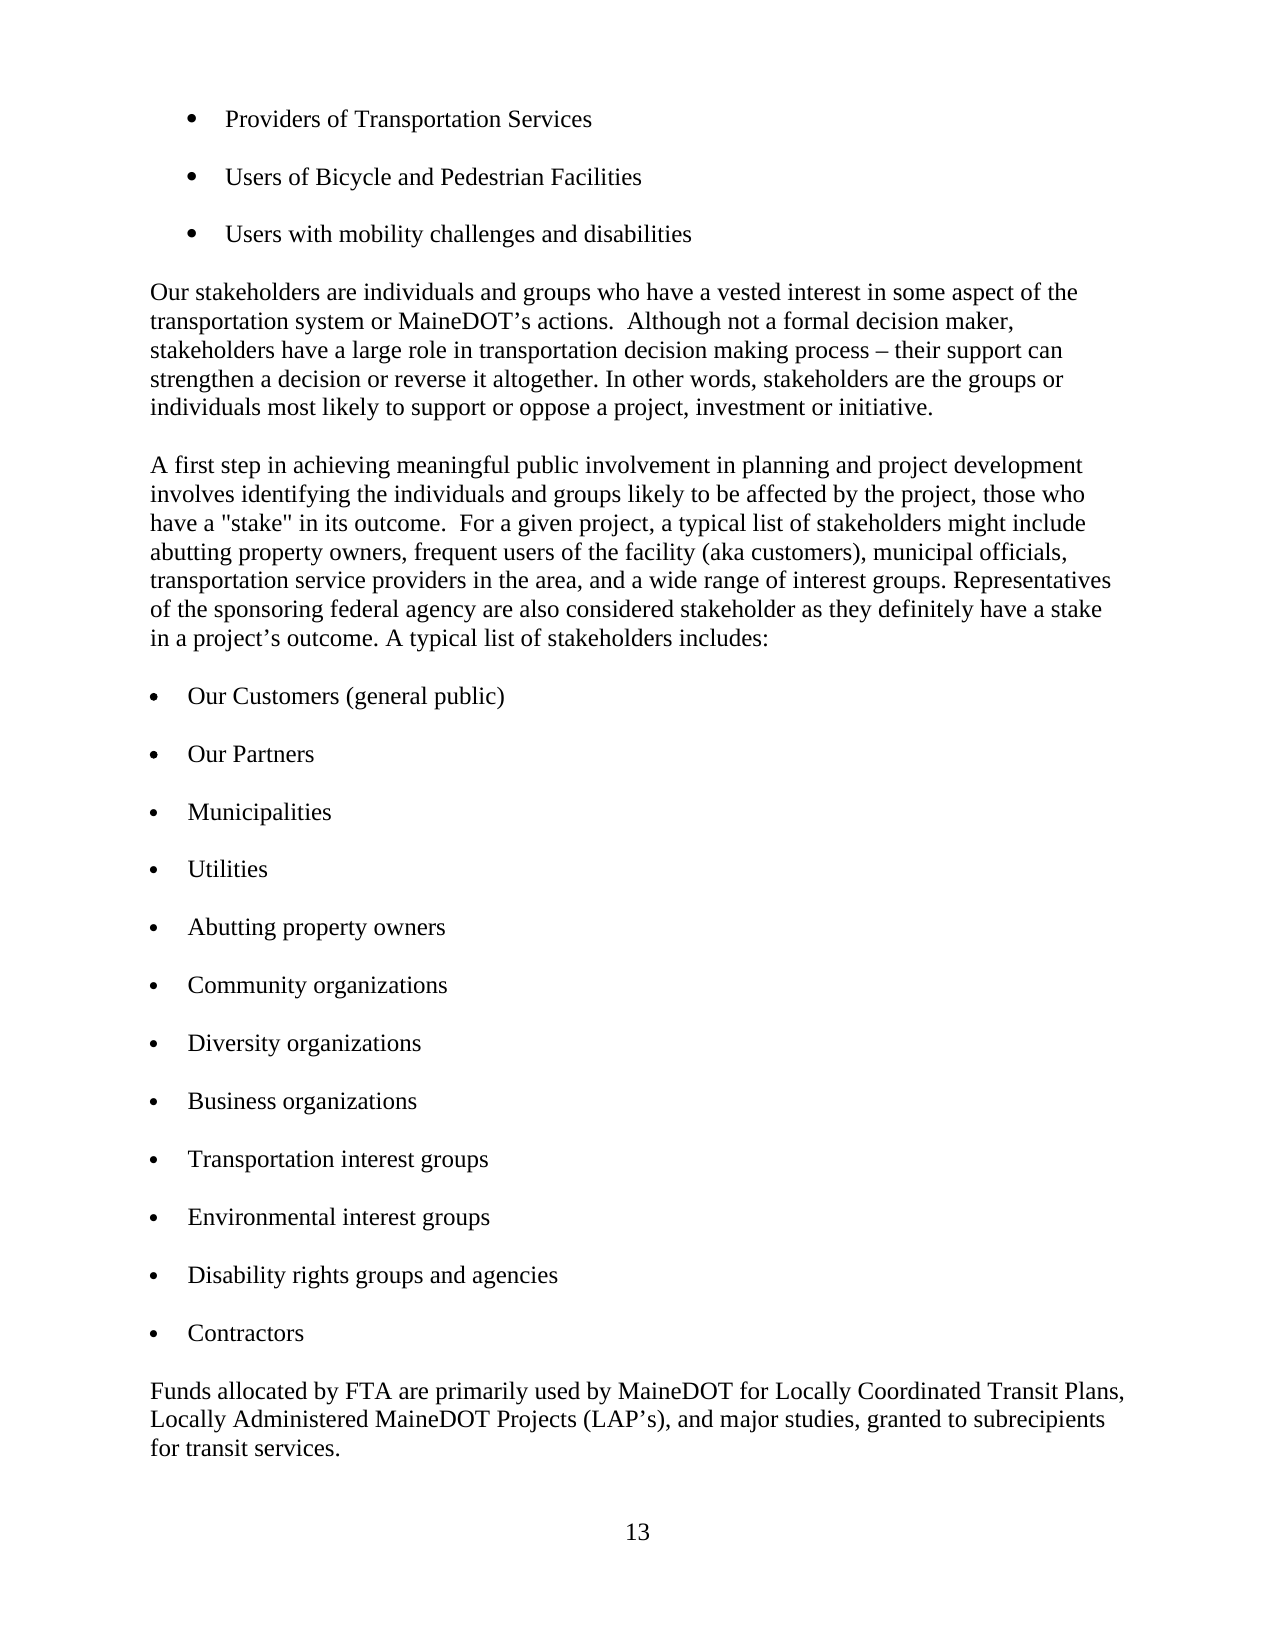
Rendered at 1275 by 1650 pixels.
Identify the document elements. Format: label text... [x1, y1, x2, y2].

list Users of Bicycle and Pedestrian Facilities [187, 162, 1125, 190]
list Our Customers (general public) [150, 681, 1125, 709]
text A first step in achieving meaningful public involvement in planning and project development involves identifying the individuals and groups likely to be affected by the project, those who have a "stake" in its outcome. For a given project, a typical list of stakeholders might include abutting property owners, frequent users of the facility (aka customers), municipal officials, transportation service providers in the area, and a wide range of interest groups. Representatives of the sponsoring federal agency are also considered stakeholder as they definitely have a stake in a project’s outcome. A typical list of stakeholders includes: [150, 450, 1125, 652]
list Contractors [150, 1318, 1125, 1347]
list Disability rights groups and agencies [150, 1260, 1125, 1289]
list Providers of Transportation Services [187, 104, 1125, 132]
list Our Partners [150, 739, 1125, 767]
text Our stakeholders are individuals and groups who have a vested interest in some aspect of the transportation system or MaineDOT’s actions. Although not a formal decision maker, stakeholders have a large role in transportation decision making process – their support can strengthen a decision or reverse it altogether. In other words, stakeholders are the groups or individuals most likely to support or oppose a project, investment or initiative. [150, 277, 1125, 421]
list Community organizations [150, 970, 1125, 999]
list Utilities [150, 854, 1125, 883]
list Abutting property owners [150, 912, 1125, 941]
list Users with mobility challenges and disabilities [187, 219, 1125, 248]
list Business organizations [150, 1086, 1125, 1115]
list Municipalities [150, 797, 1125, 825]
list Environmental interest groups [150, 1202, 1125, 1231]
text Funds allocated by FTA are primarily used by MaineDOT for Locally Coordinated Transit Plans, Locally Administered MaineDOT Projects (LAP’s), and major studies, granted to subrecipients for transit services. [150, 1376, 1125, 1462]
list Transportation interest groups [150, 1144, 1125, 1173]
list Diversity organizations [150, 1028, 1125, 1057]
